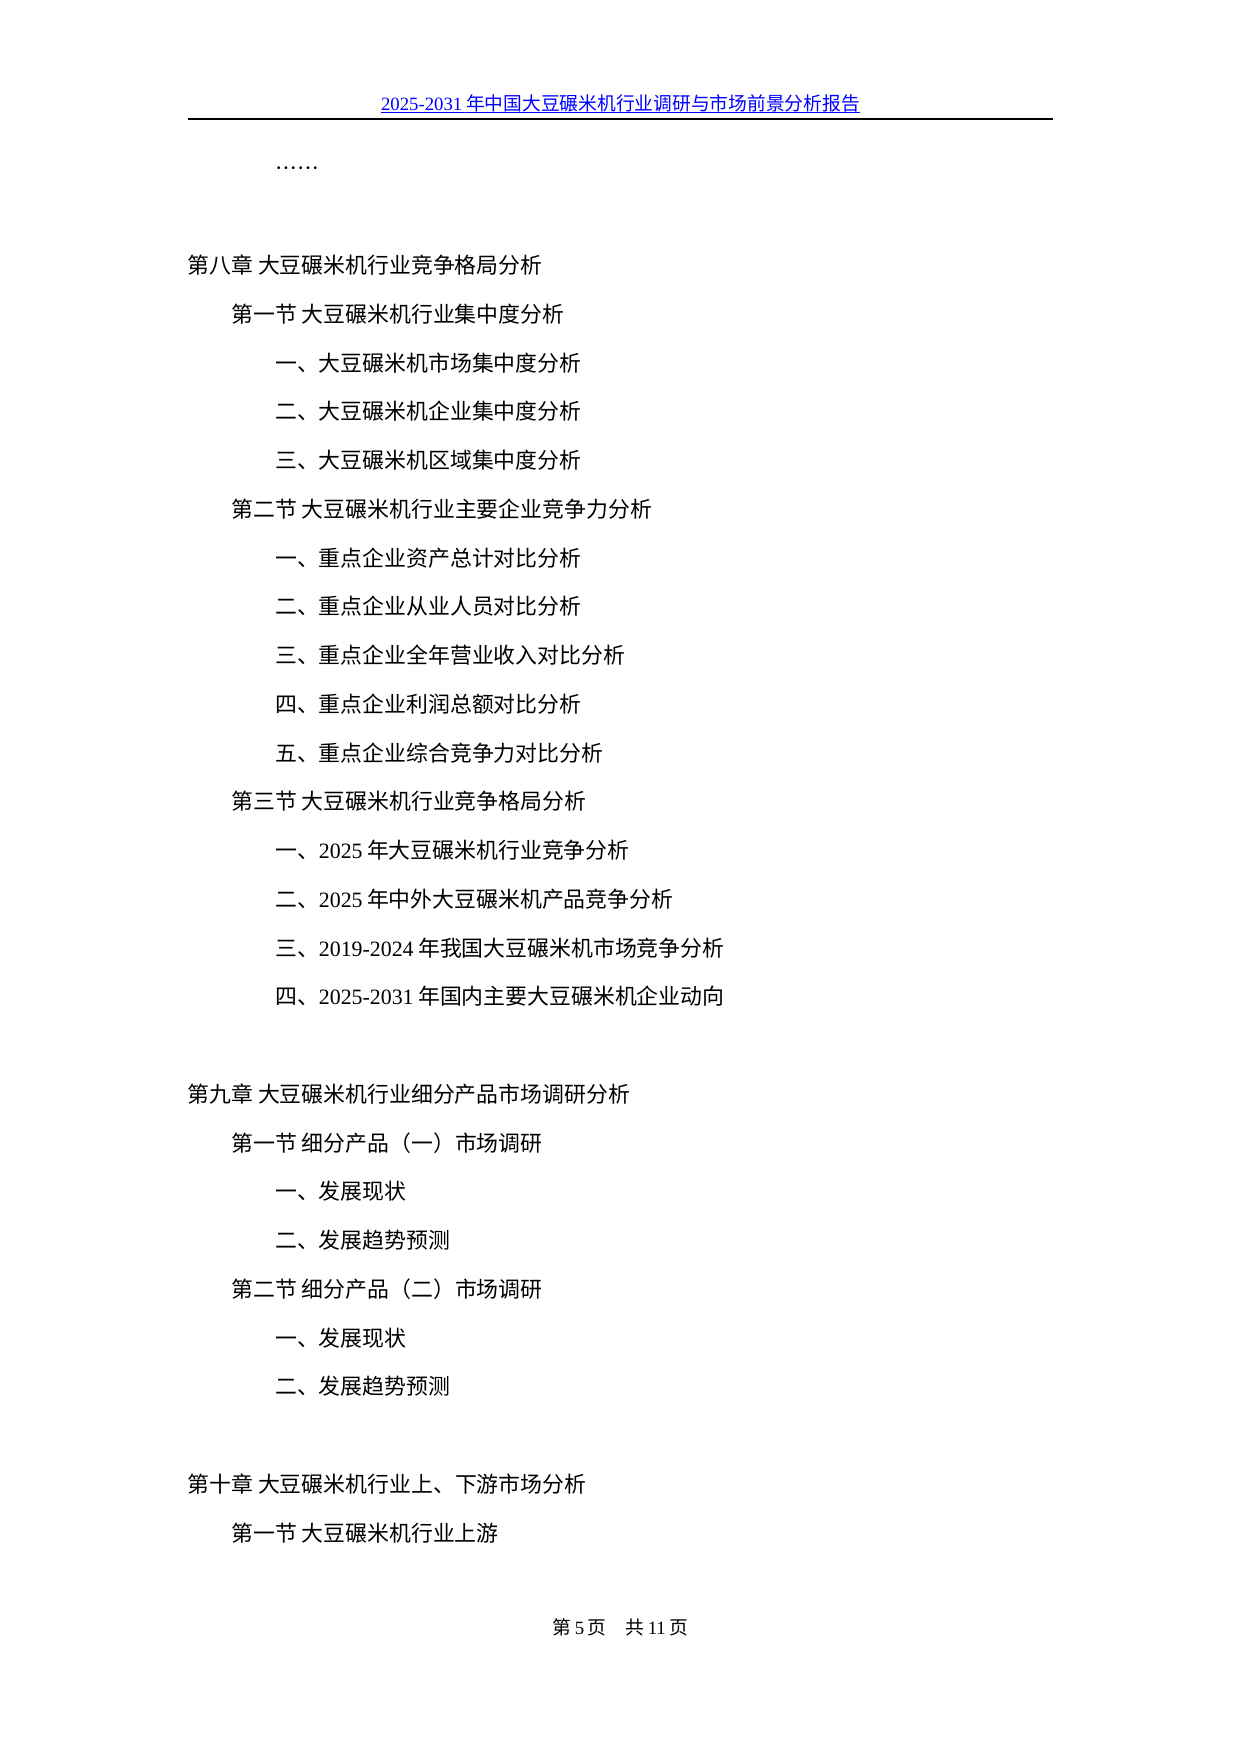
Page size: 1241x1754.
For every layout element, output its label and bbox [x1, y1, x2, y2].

text [187, 150, 1053, 1548]
